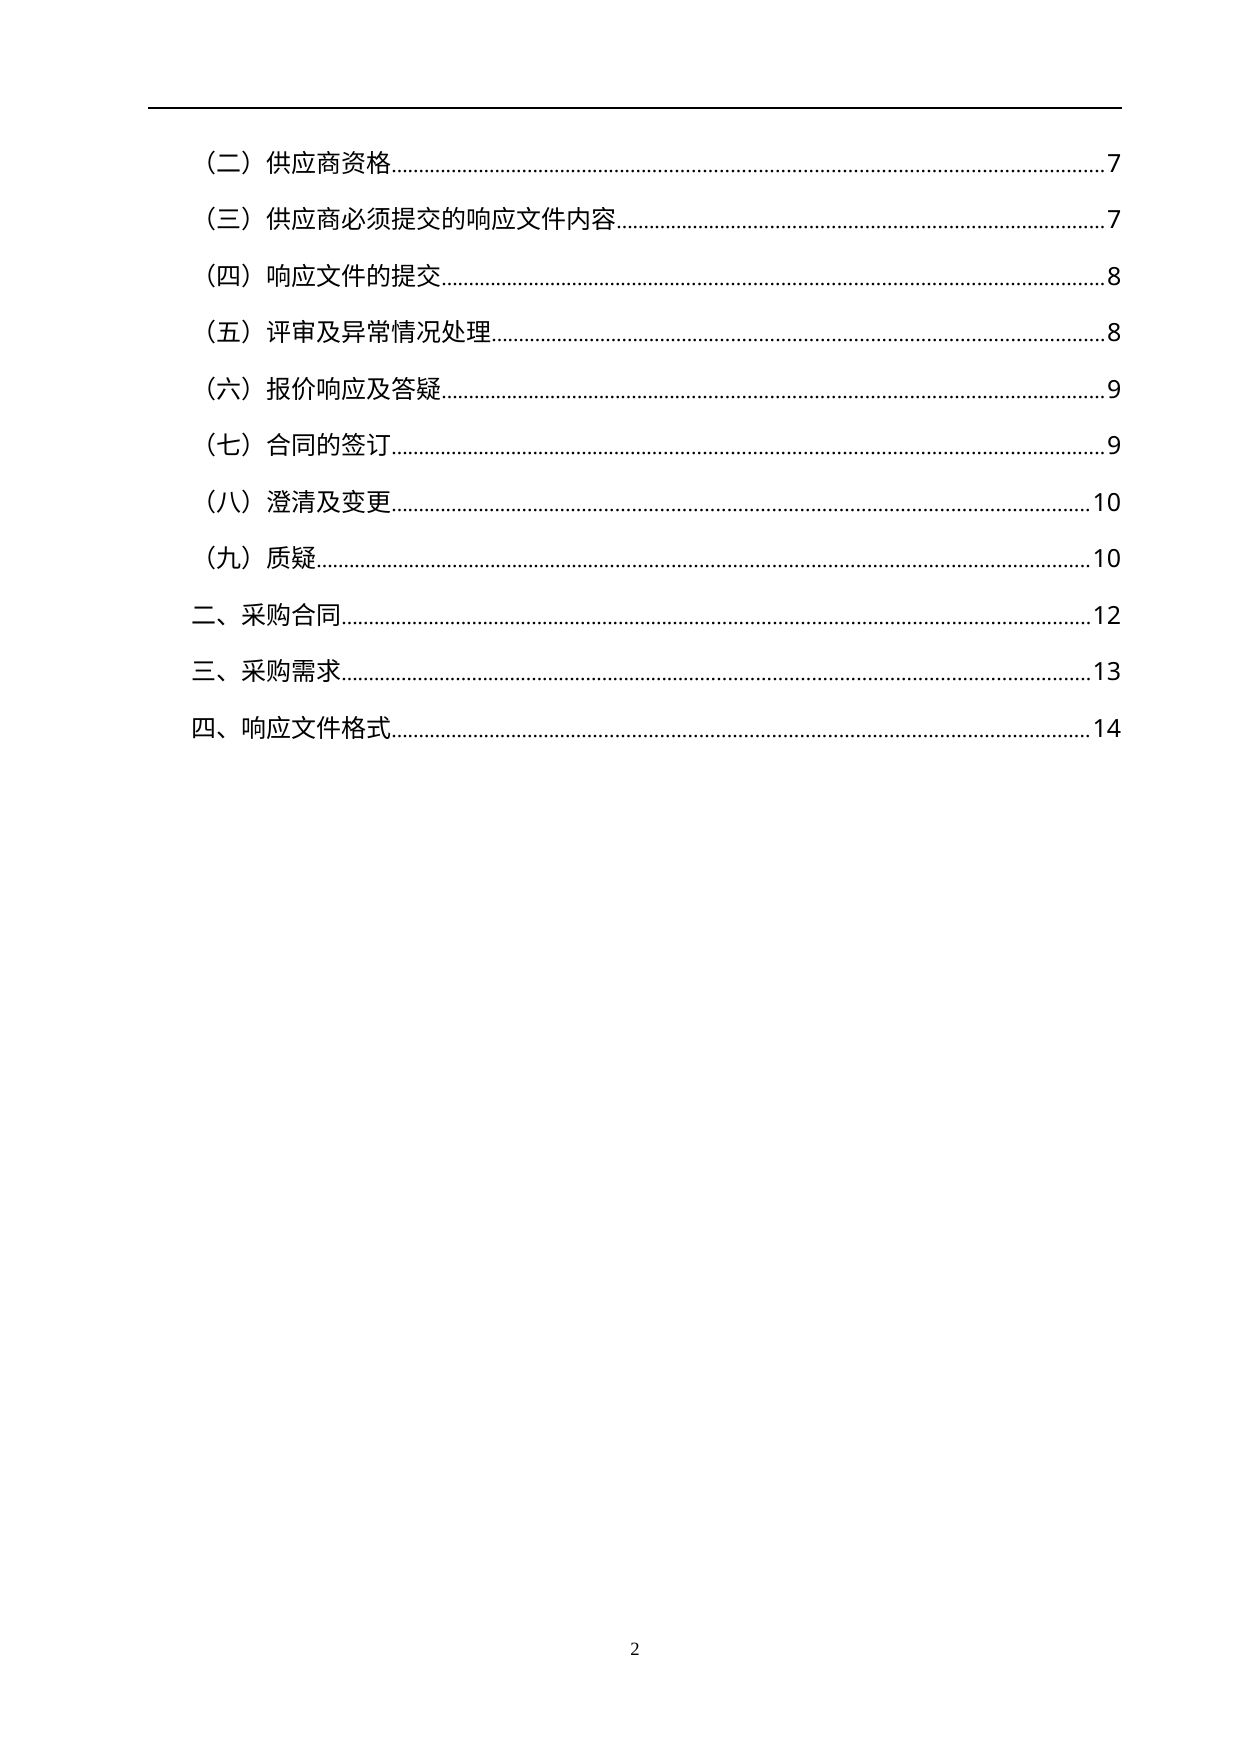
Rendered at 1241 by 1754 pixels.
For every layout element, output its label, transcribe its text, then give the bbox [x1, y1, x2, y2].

text 三、采购需求 13 [191, 641, 1122, 698]
text 四、响应文件格式 14 [191, 698, 1122, 754]
text （九）质疑 10 [191, 528, 1122, 585]
text （五）评审及异常情况处理 8 [191, 303, 1122, 359]
text 二、采购合同 12 [191, 585, 1122, 641]
text （八）澄清及变更 10 [191, 472, 1122, 528]
text （三）供应商必须提交的响应文件内容 7 [191, 190, 1122, 246]
text （四）响应文件的提交 8 [191, 246, 1122, 303]
text （七）合同的签订 9 [191, 416, 1122, 472]
text （二）供应商资格 7 [191, 133, 1122, 190]
text （六）报价响应及答疑 9 [191, 359, 1122, 416]
